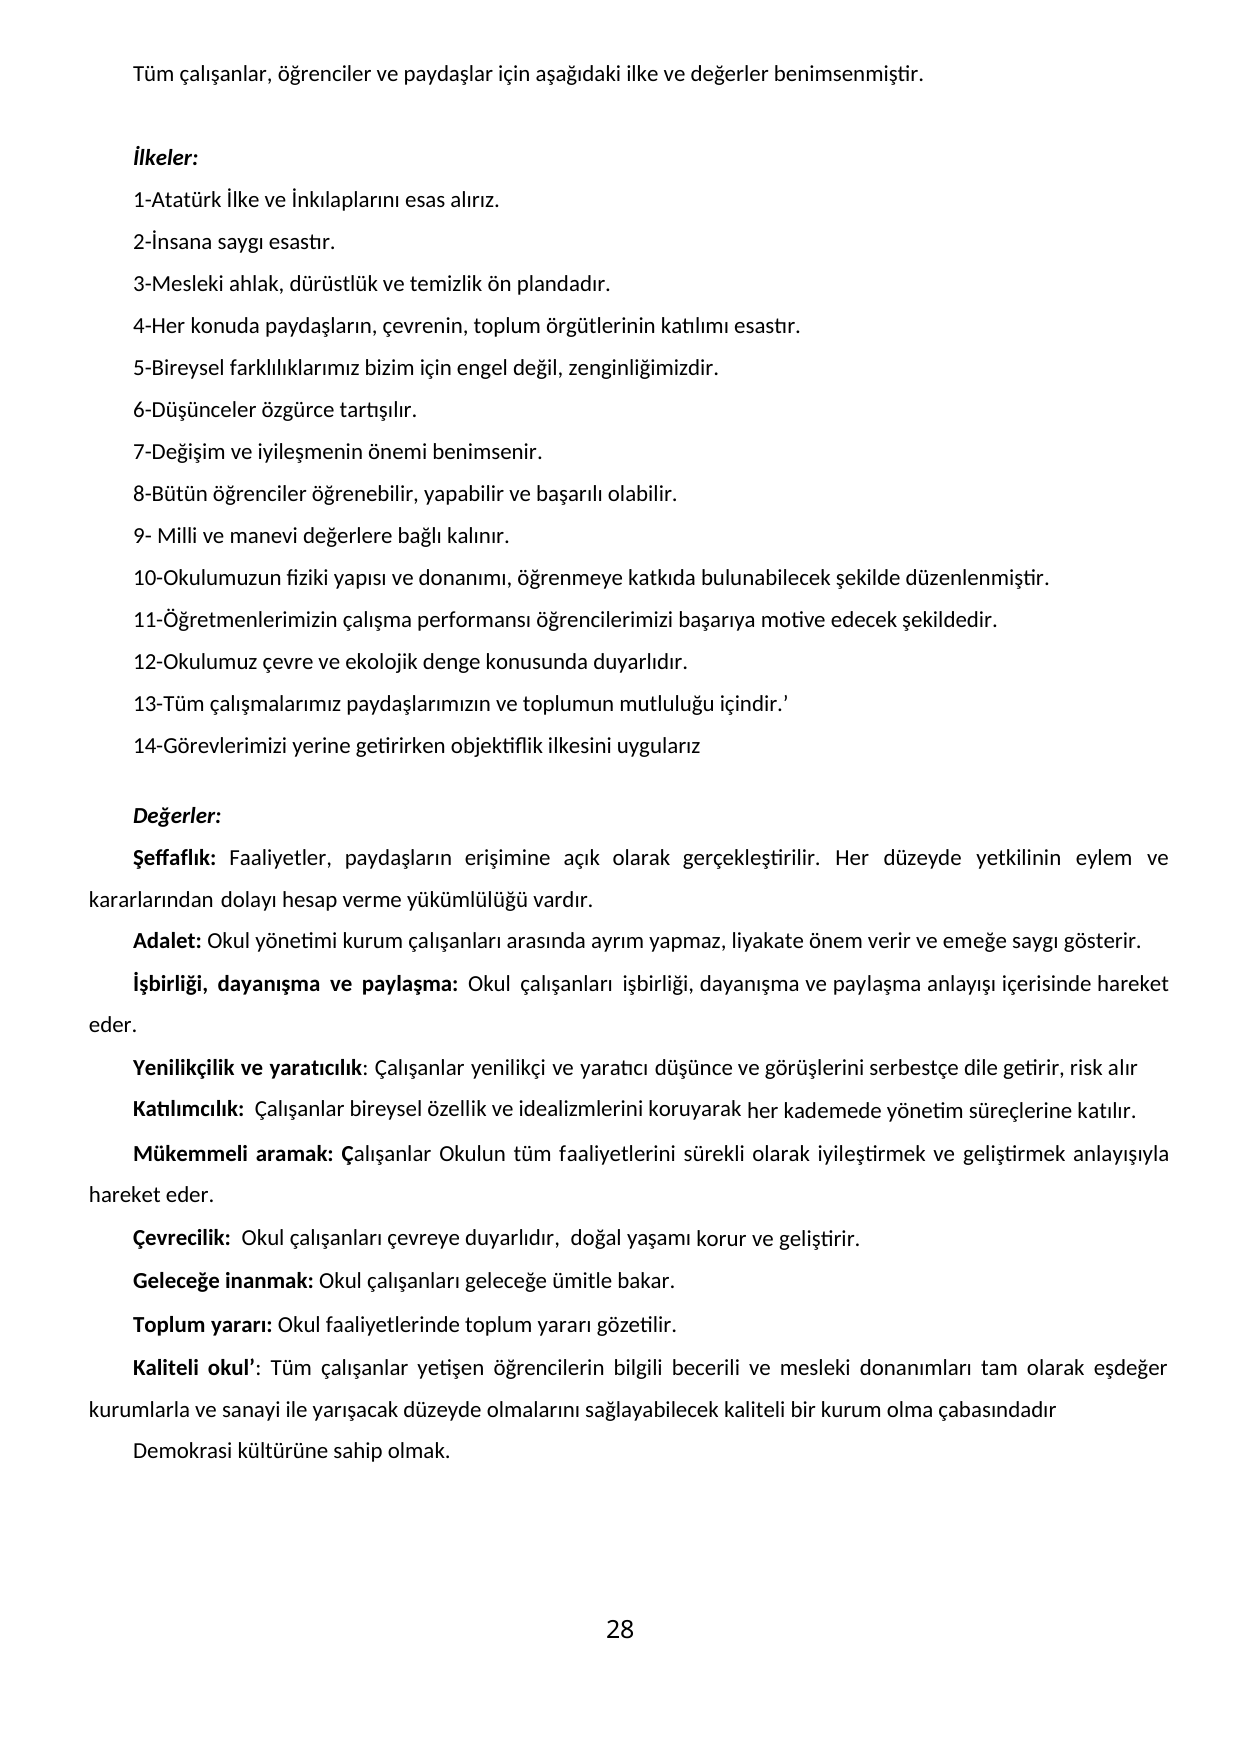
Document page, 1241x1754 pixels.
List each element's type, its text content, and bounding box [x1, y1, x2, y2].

text 7-Değişim ve iyileşmenin önemi benimsenir. [89, 437, 1169, 465]
text 5-Bireysel farklılıklarımız bizim için engel değil, zenginliğimizdir. [89, 353, 1169, 381]
text 11-Öğretmenlerimizin çalışma performansı öğrencilerimizi başarıya motive edecek şekildedir. [89, 605, 1169, 633]
text Mükemmeli aramak: Çalışanlar Okulun tüm faaliyetlerini sürekli olarak iyileştirmek ve geliştirmek anlayışıyla hareket eder. [89, 1139, 1169, 1209]
text 8-Bütün öğrenciler öğrenebilir, yapabilir ve başarılı olabilir. [89, 479, 1169, 507]
text Adalet: Okul yönetimi kurum çalışanları arasında ayrım yapmaz, liyakate önem verir ve emeğe saygı gösterir. [89, 927, 1169, 955]
text Yenilikçilik ve yaratıcılık: Çalışanlar yenilikçi ve yaratıcı düşünce ve görüşlerini serbestçe dile getirir, risk alır [89, 1053, 1169, 1081]
text Geleceğe inanmak: Okul çalışanları geleceğe ümitle bakar. [89, 1267, 1169, 1295]
text 4-Her konuda paydaşların, çevrenin, toplum örgütlerinin katılımı esastır. [89, 311, 1169, 339]
text İşbirliği, dayanışma ve paylaşma: Okul çalışanları işbirliği, dayanışma ve paylaşma anlayışı içerisinde hareket eder. [89, 969, 1169, 1039]
text 3-Mesleki ahlak, dürüstlük ve temizlik ön plandadır. [89, 269, 1169, 297]
text Çevrecilik: Okul çalışanları çevreye duyarlıdır, doğal yaşamı korur ve geliştirir. [89, 1223, 1169, 1252]
text Toplum yararı: Okul faaliyetlerinde toplum yararı gözetilir. [89, 1309, 1169, 1338]
text Şeffaflık: Faaliyetler, paydaşların erişimine açık olarak gerçekleştirilir. Her düzeyde yetkilinin eylem ve kararlarından dolayı hesap verme yükümlülüğü vardır. [89, 843, 1169, 913]
text 10-Okulumuzun fiziki yapısı ve donanımı, öğrenmeye katkıda bulunabilecek şekilde düzenlenmiştir. [89, 563, 1181, 591]
text Değerler: [89, 801, 1169, 829]
text 2-İnsana saygı esastır. [89, 227, 1169, 255]
text 1-Atatürk İlke ve İnkılaplarını esas alırız. [89, 185, 1169, 213]
text Kaliteli okul’: Tüm çalışanlar yetişen öğrencilerin bilgili becerili ve mesleki donanımları tam olarak eşdeğer kurumlarla ve sanayi ile yarışacak düzeyde olmalarını sağlayabilecek kaliteli bir kurum olma çabasındadır [89, 1353, 1169, 1423]
text 9- Milli ve manevi değerlere bağlı kalınır. [89, 521, 1181, 549]
text Tüm çalışanlar, öğrenciler ve paydaşlar için aşağıdaki ilke ve değerler benimsenmiştir. [89, 59, 1169, 87]
text 14-Görevlerimizi yerine getirirken objektiflik ilkesini uygularız [89, 731, 1169, 759]
text Demokrasi kültürüne sahip olmak. [89, 1437, 1181, 1465]
text Katılımcılık: Çalışanlar bireysel özellik ve idealizmlerini koruyarak her kademede yönetim süreçlerine katılır. [89, 1094, 1169, 1124]
text 12-Okulumuz çevre ve ekolojik denge konusunda duyarlıdır. [89, 647, 1169, 675]
text 6-Düşünceler özgürce tartışılır. [89, 395, 1169, 423]
text 13-Tüm çalışmalarımız paydaşlarımızın ve toplumun mutluluğu içindir.’ [89, 689, 1169, 717]
text İlkeler: [89, 143, 1169, 171]
